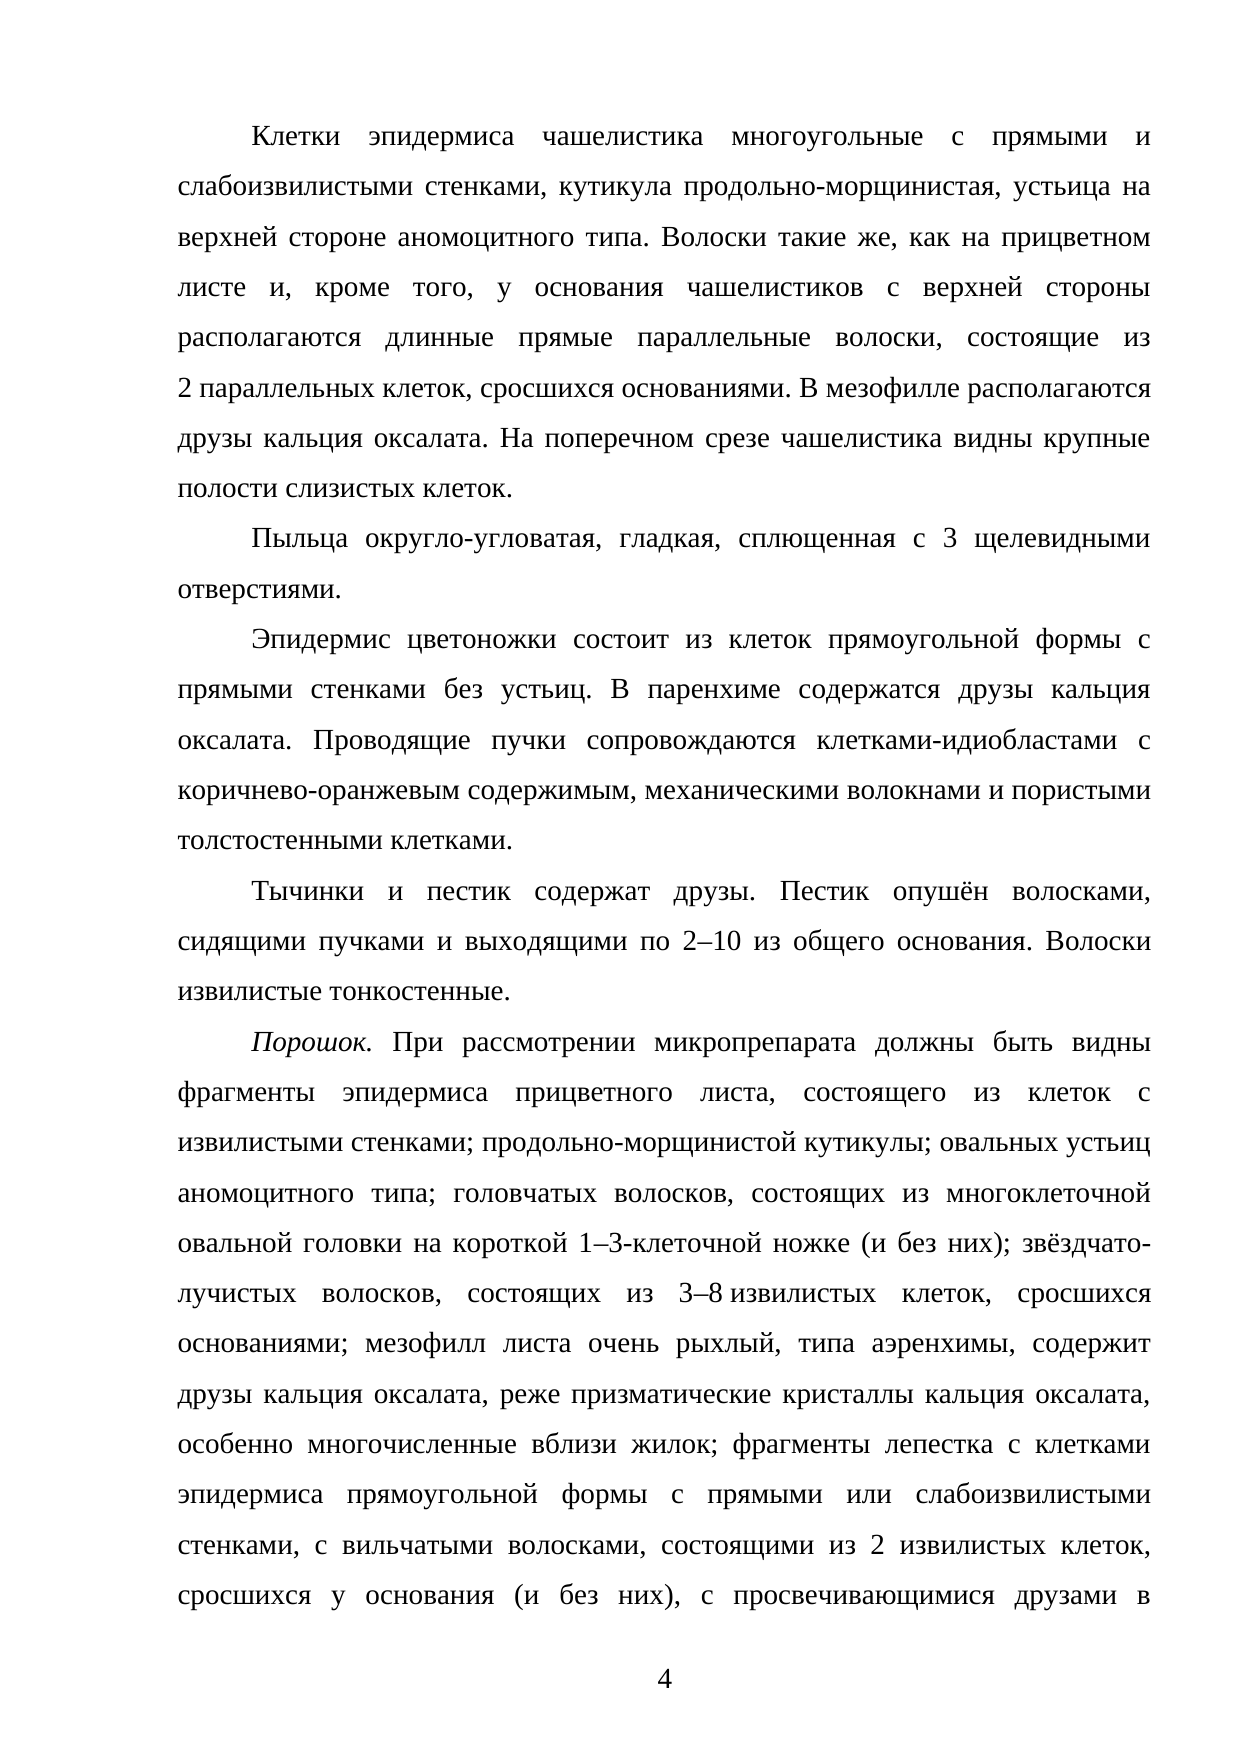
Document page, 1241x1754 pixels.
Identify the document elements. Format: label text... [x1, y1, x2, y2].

text Пыльца округло-угловатая, гладкая, сплющенная с 3 щелевидными отверстиями. [177, 521, 1152, 604]
text Тычинки и пестик содержат друзы. Пестик опушён волосками, сидящими пучками и выходящими по 2–10 из общего основания. Волоски извилистые тонкостенные. [177, 873, 1152, 1007]
text Эпидермис цветоножки состоит из клеток прямоугольной формы с прямыми стенками без устьиц. В паренхиме содержатся друзы кальция оксалата. Проводящие пучки сопровождаются клетками-идиобластами с коричнево-оранжевым содержимым, механическими волокнами и пористыми толстостенными клетками. [177, 621, 1152, 856]
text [177, 1024, 1152, 1611]
text Клетки эпидермиса чашелистика многоугольные с прямыми и слабоизвилистыми стенками, кутикула продольно-морщинистая, устьица на верхней стороне аномоцитного типа. Волоски такие же, как на прицветном листе и, кроме того, у основания чашелистиков с верхней стороны располагаются длинные прямые параллельные волоски, состоящие из 2 параллельных клеток, сросшихся основаниями. В мезофилле располагаются друзы кальция оксалата. На поперечном срезе чашелистика видны крупные полости слизистых клеток. [177, 118, 1152, 504]
